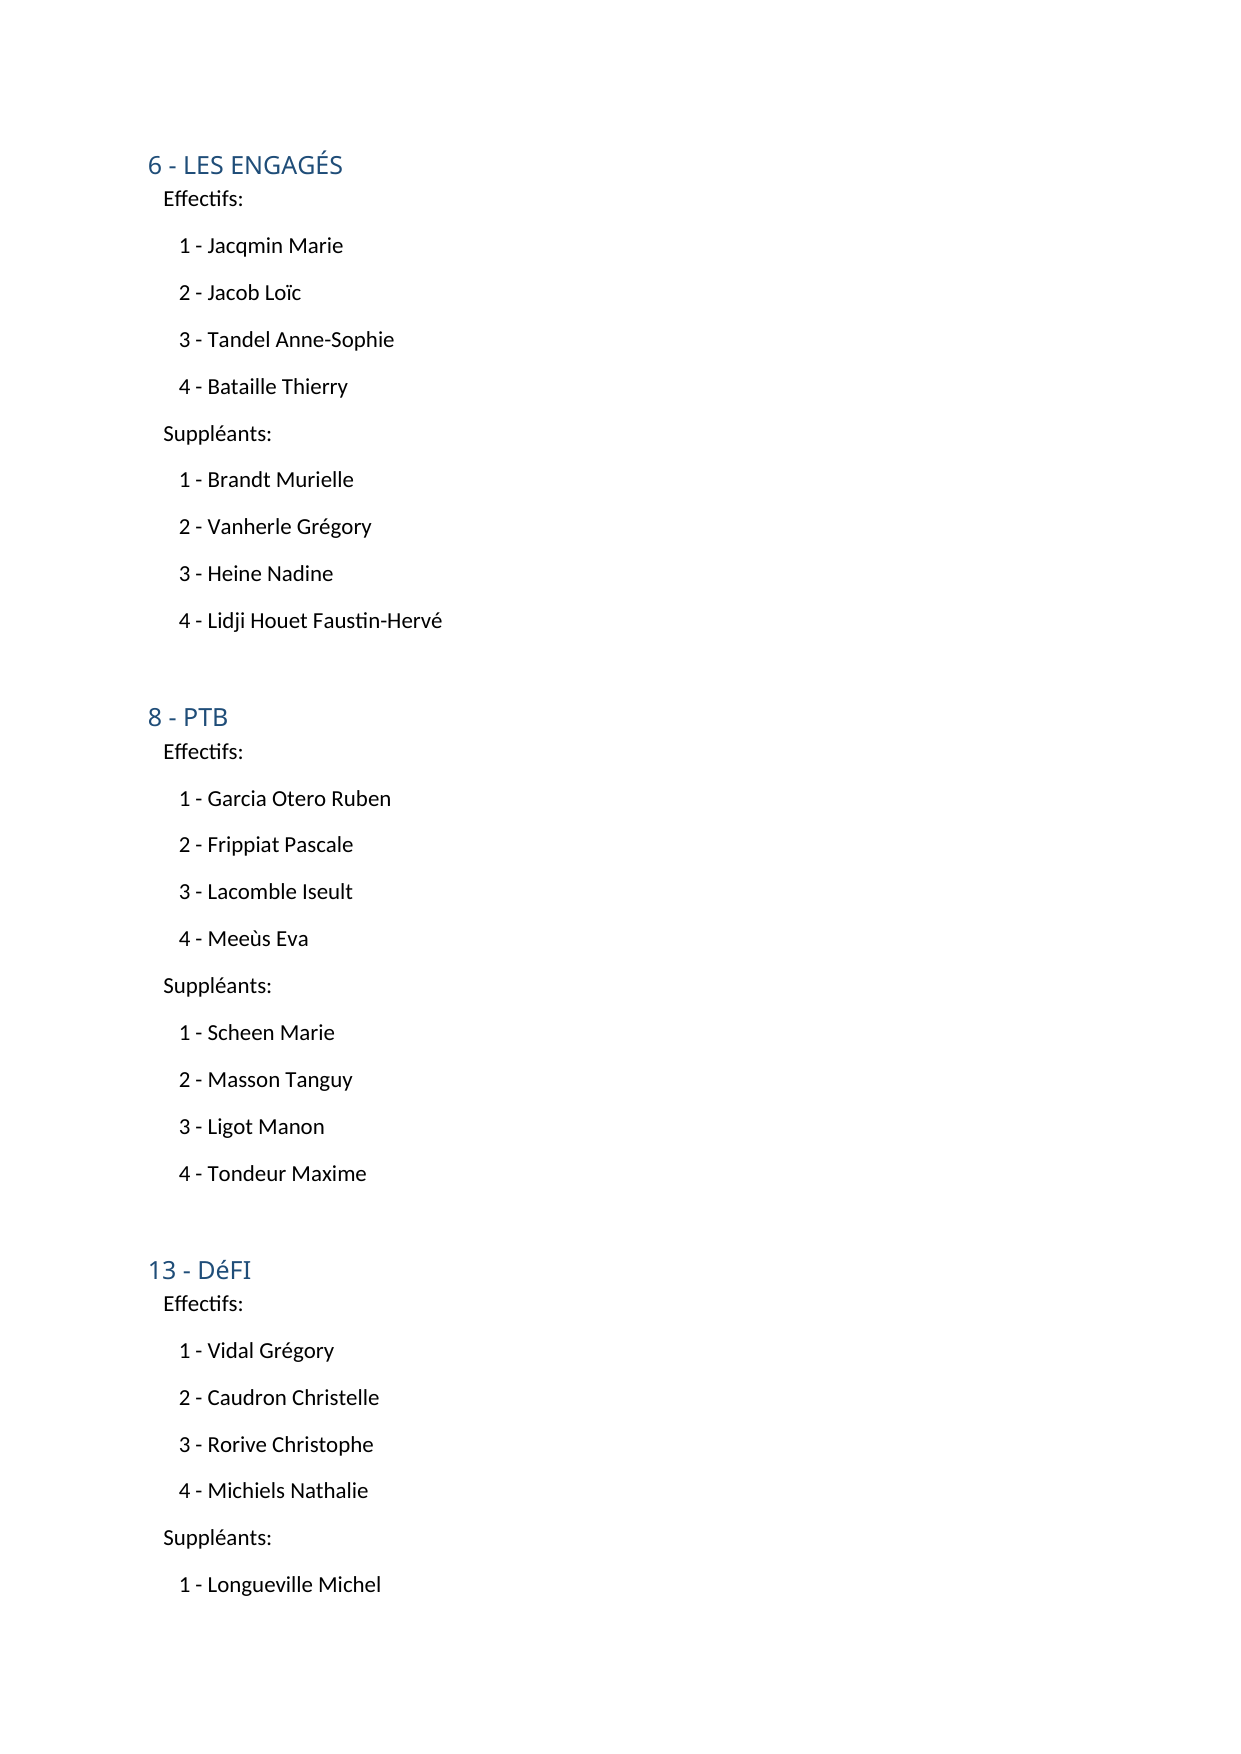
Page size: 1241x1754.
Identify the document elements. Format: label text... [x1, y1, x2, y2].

text 1 - Garcia Otero Ruben [148, 784, 1093, 812]
text 2 - Caudron Christelle [148, 1383, 1093, 1411]
text Effectifs: [148, 737, 1093, 765]
text 3 - Ligot Manon [148, 1112, 1093, 1140]
subtitle 8 - PTB [148, 700, 1093, 734]
text 2 - Frippiat Pascale [148, 831, 1093, 858]
text 3 - Lacomble Iseult [148, 877, 1093, 905]
text 2 - Vanherle Grégory [148, 512, 1093, 541]
subtitle 13 - DéFI [148, 1252, 1093, 1286]
text 1 - Brandt Murielle [148, 466, 1093, 494]
text 4 - Michiels Nathalie [148, 1477, 1093, 1505]
text Effectifs: [148, 184, 1093, 212]
text Suppléants: [148, 419, 1093, 447]
text 4 - Lidji Houet Faustin-Hervé [148, 606, 1093, 634]
text 2 - Masson Tanguy [148, 1065, 1093, 1093]
text 3 - Tandel Anne-Sophie [148, 325, 1093, 353]
text 4 - Tondeur Maxime [148, 1159, 1093, 1187]
text 2 - Jacob Loïc [148, 278, 1093, 306]
text 1 - Vidal Grégory [148, 1336, 1093, 1364]
text 3 - Heine Nadine [148, 559, 1093, 587]
text Suppléants: [148, 1523, 1093, 1552]
text 1 - Longueville Michel [148, 1570, 1093, 1598]
text 4 - Meeùs Eva [148, 924, 1093, 952]
text 1 - Scheen Marie [148, 1018, 1093, 1046]
text Effectifs: [148, 1289, 1093, 1317]
text Suppléants: [148, 971, 1093, 999]
text 1 - Jacqmin Marie [148, 231, 1093, 259]
subtitle 6 - LES ENGAGÉS [148, 148, 1093, 182]
text 4 - Bataille Thierry [148, 372, 1093, 400]
text 3 - Rorive Christophe [148, 1430, 1093, 1458]
